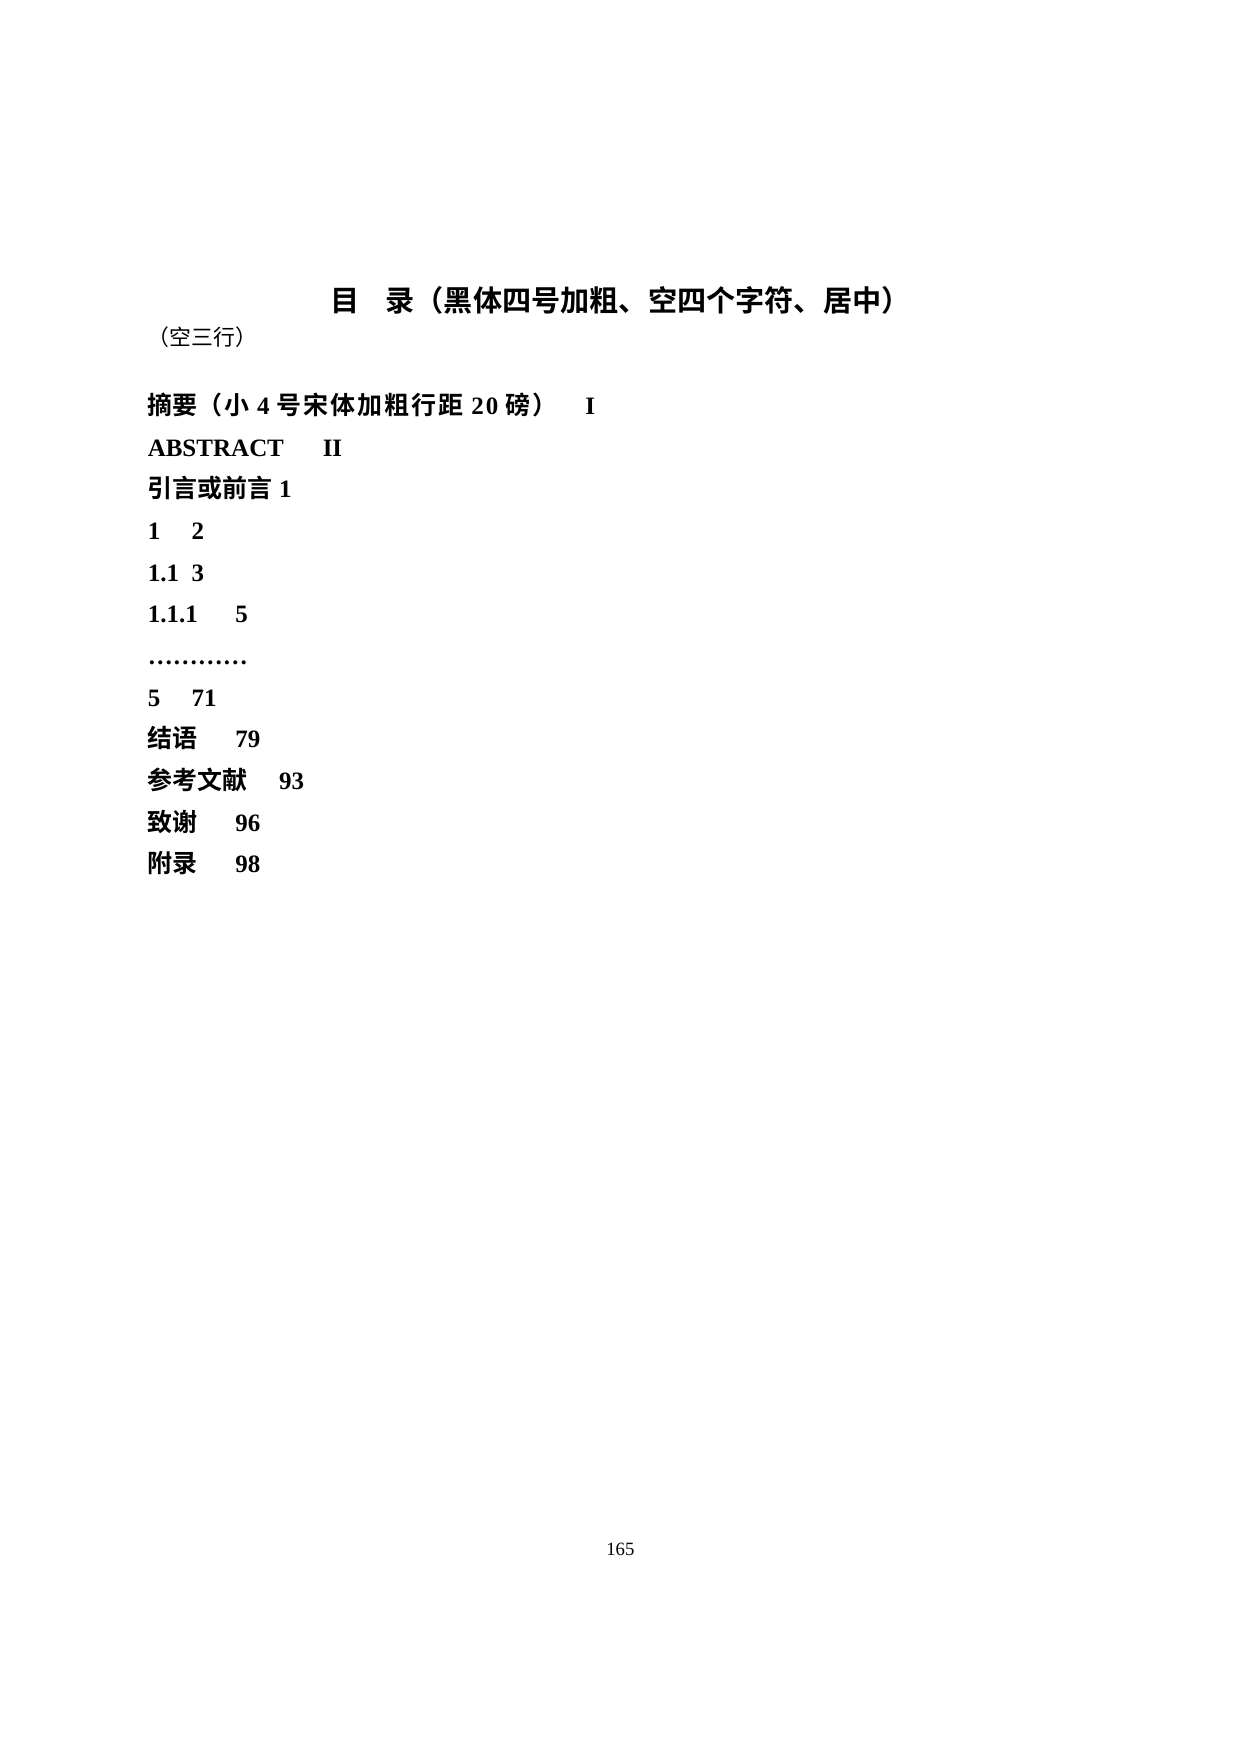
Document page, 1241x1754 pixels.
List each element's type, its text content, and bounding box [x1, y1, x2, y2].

text 1 2 [148, 506, 1092, 548]
text （空三行） [148, 319, 1092, 351]
text 结语 79 [148, 714, 1092, 756]
text 致谢 96 [148, 798, 1092, 839]
text 参考文献 93 [148, 756, 1092, 798]
text 引言或前言 1 [148, 464, 1092, 506]
text 目 录（黑体四号加粗、空四个字符、居中） [148, 278, 1092, 319]
text ABSTRACT II [148, 423, 1092, 464]
text 1.1.1 5 [148, 589, 1092, 631]
text ………… [148, 631, 1092, 673]
text 附录 98 [148, 839, 1092, 881]
text 1.1 3 [148, 548, 1092, 589]
text 5 71 [148, 673, 1092, 714]
text 摘要（小4号宋体加粗行距20磅） I [148, 381, 1092, 423]
